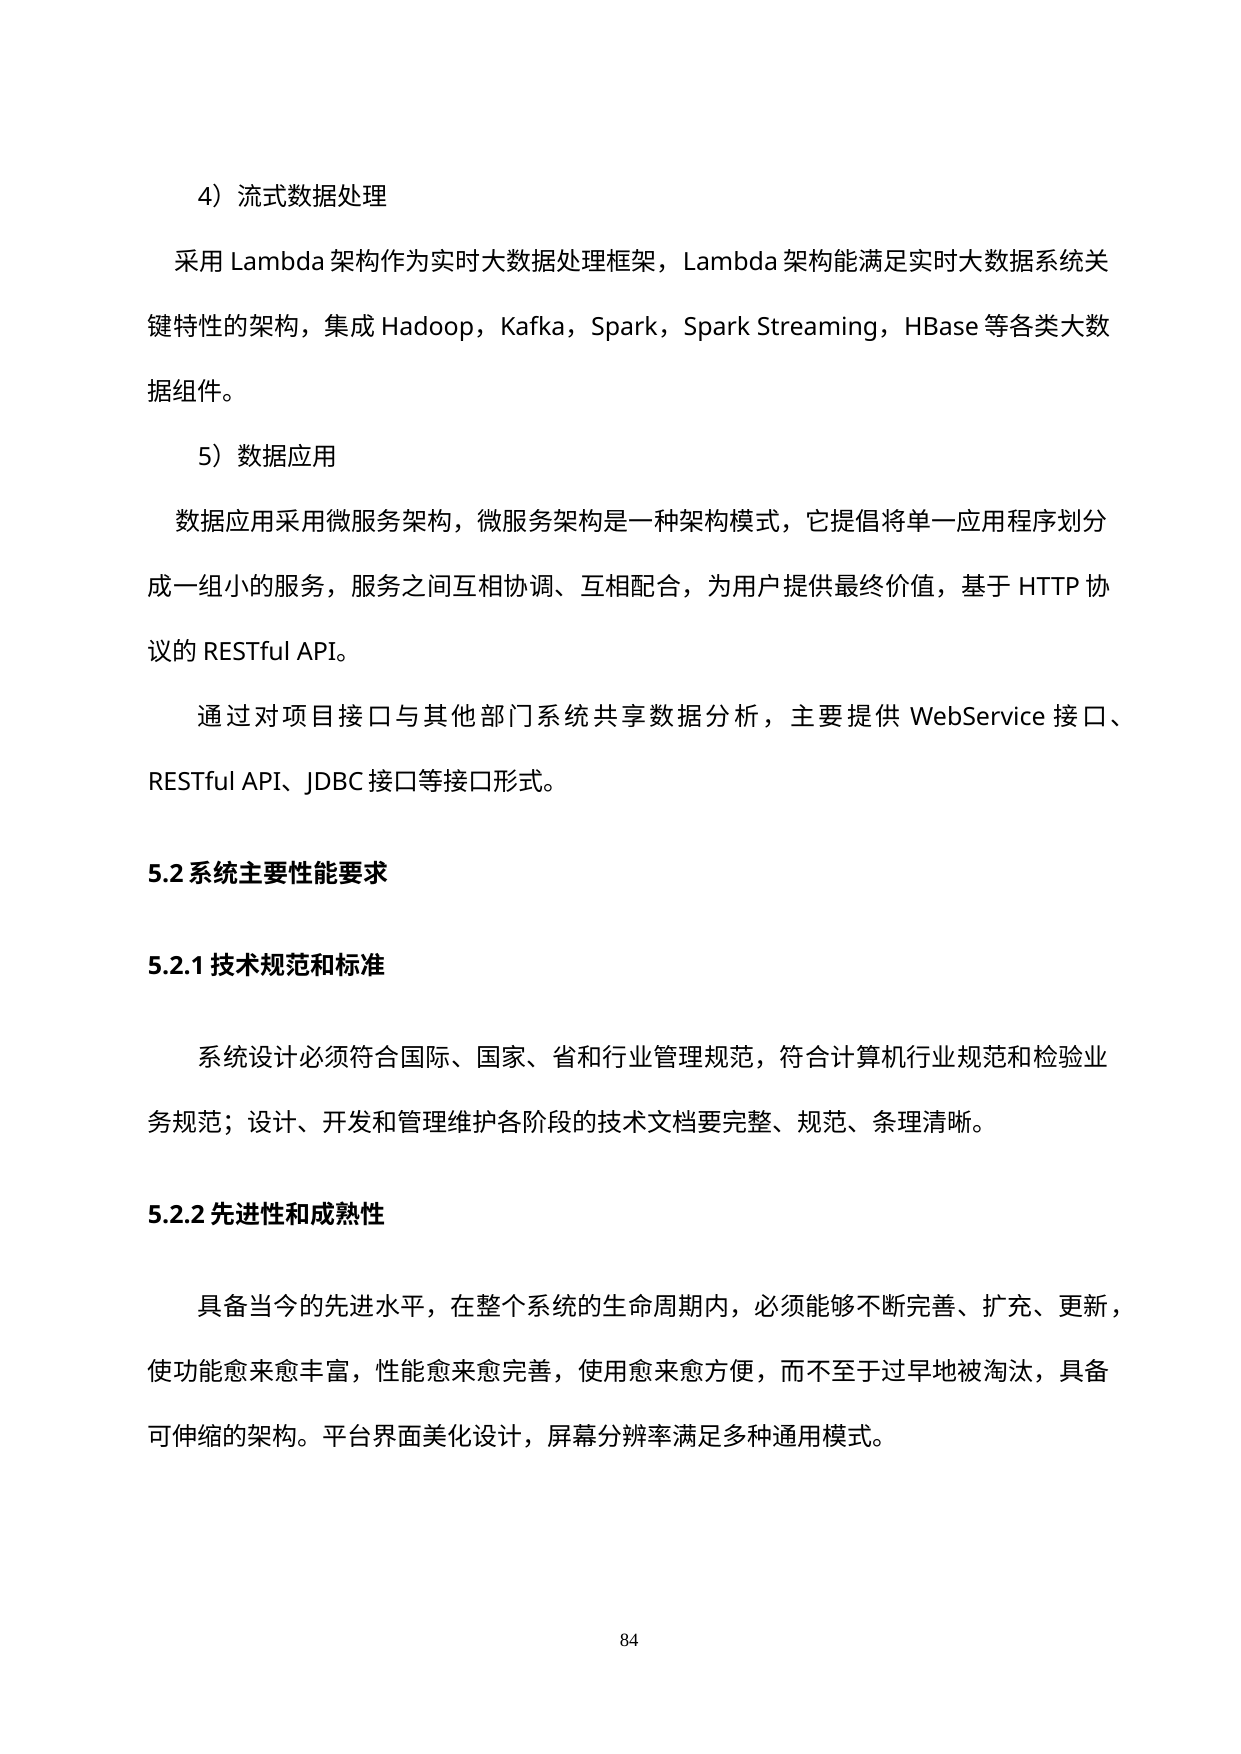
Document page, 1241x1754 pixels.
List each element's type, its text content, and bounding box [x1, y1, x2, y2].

text 具备当今的先进水平，在整个系统的生命周期内，必须能够不断完善、扩充、更新，使功能愈来愈丰富，性能愈来愈完善，使用愈来愈方便，而不至于过早地被淘汰，具备可伸缩的架构。平台界面美化设计，屏幕分辨率满足多种通用模式。 [148, 1272, 1110, 1467]
subtitle 5.2系统主要性能要求 [148, 839, 1110, 904]
text 通过对项目接口与其他部门系统共享数据分析，主要提供WebService接口、RESTful API、JDBC接口等接口形式。 [148, 682, 1110, 812]
text 系统设计必须符合国际、国家、省和行业管理规范，符合计算机行业规范和检验业务规范；设计、开发和管理维护各阶段的技术文档要完整、规范、条理清晰。 [148, 1023, 1110, 1153]
subtitle 5.2.2先进性和成熟性 [148, 1180, 1110, 1245]
subtitle 5.2.1技术规范和标准 [148, 931, 1110, 996]
text 5）数据应用 数据应用采用微服务架构，微服务架构是一种架构模式，它提倡将单一应用程序划分成一组小的服务，服务之间互相协调、互相配合，为用户提供最终价值，基于HTTP协议的RESTful API。 [148, 422, 1110, 682]
text 4）流式数据处理 采用Lambda架构作为实时大数据处理框架，Lambda架构能满足实时大数据系统关键特性的架构，集成Hadoop，Kafka，Spark，Spark Streaming，HBase等各类大数据组件。 [148, 162, 1110, 422]
